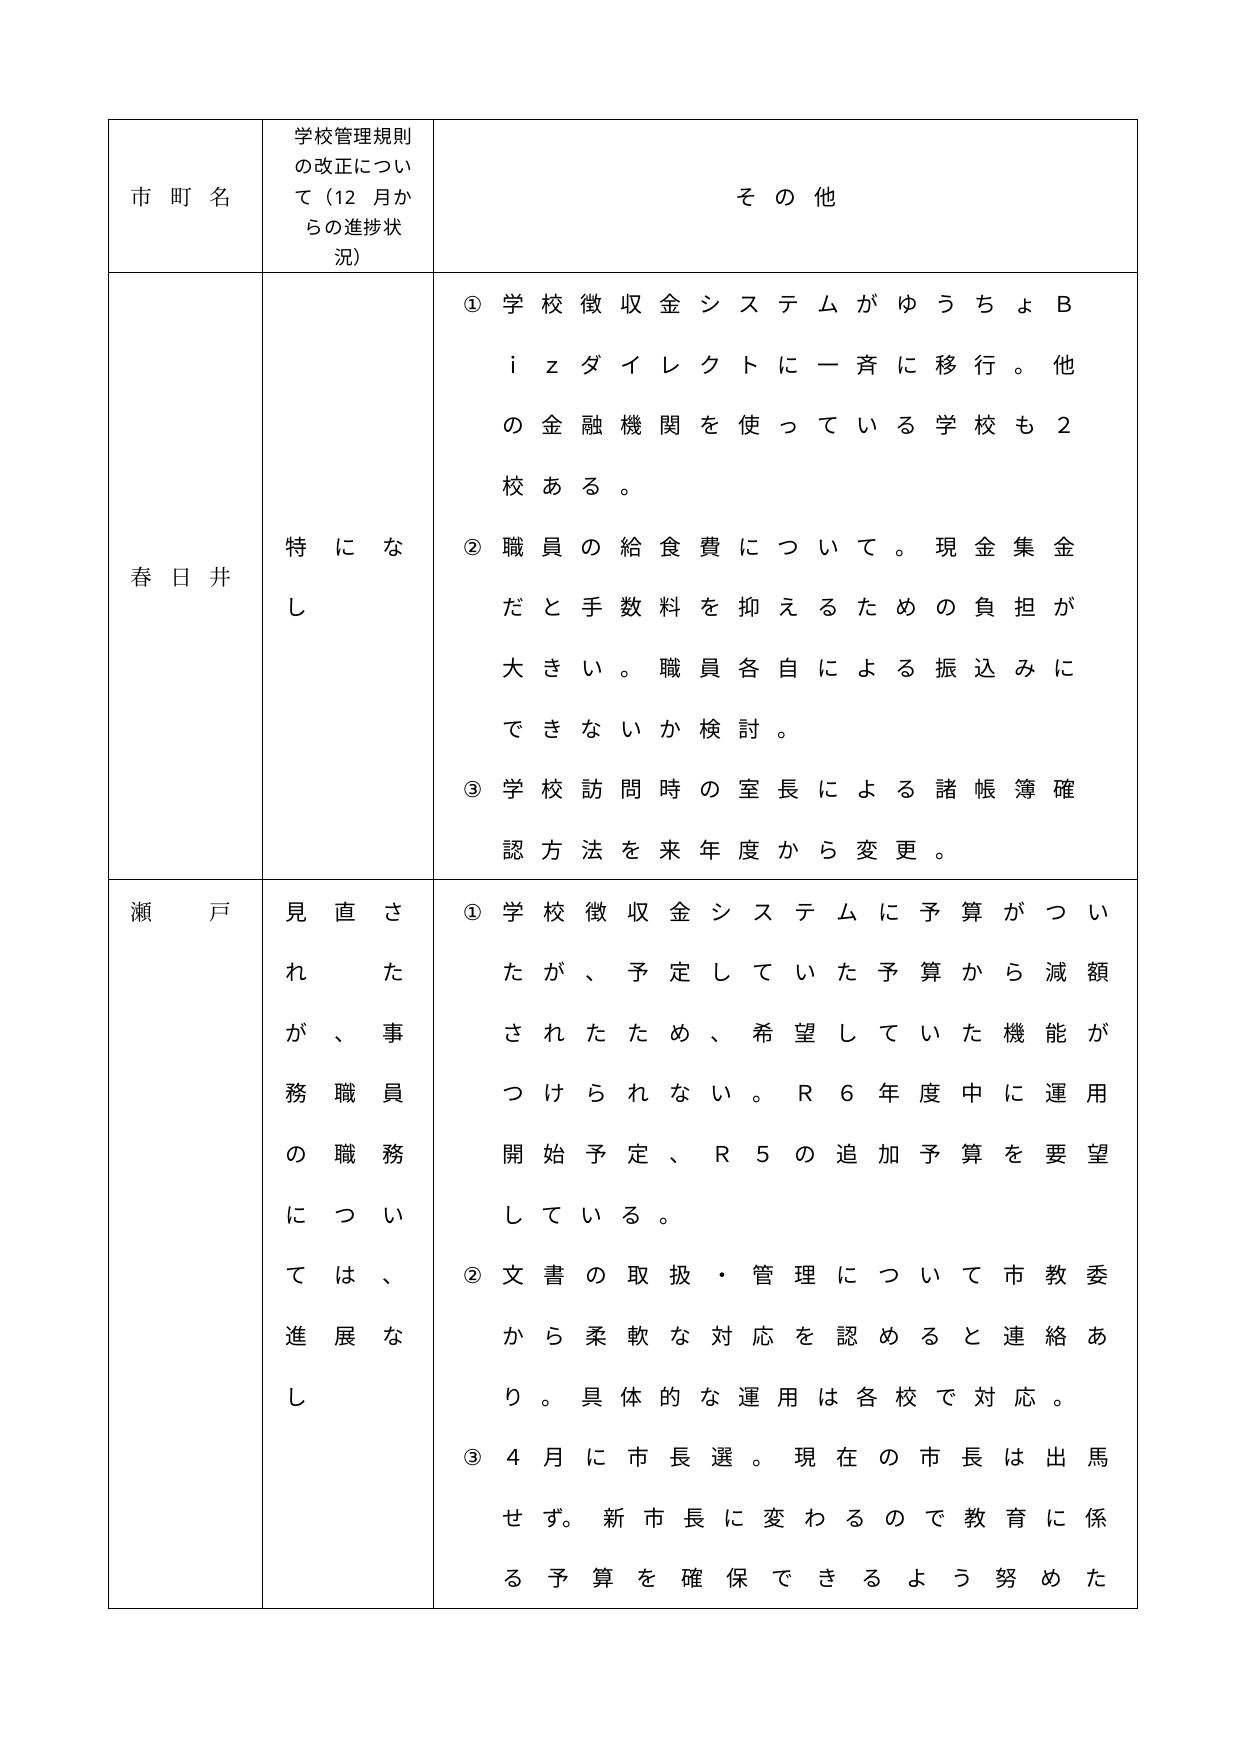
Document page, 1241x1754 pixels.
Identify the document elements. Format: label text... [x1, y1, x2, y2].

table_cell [434, 880, 1137, 1608]
table_cell 特になし [263, 273, 433, 879]
table_cell 学校徴収金システムがゆうちょＢｉｚダイレクトに一斉に移行。他の金融機関を使っている学校も２校ある。 職員の給食費について。現金集金だと手数料を抑えるための負担が大きい。職員各自による振込みにできないか検討。 学校訪問時の室長による諸帳簿確認方法を来年度から変更。 [434, 273, 1137, 879]
table_cell 瀬 戸 [109, 880, 262, 1608]
table_header 学校管理規則の改正について（12月からの進捗状況） [263, 120, 433, 272]
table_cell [263, 880, 433, 1608]
table_header 市町名 [109, 120, 262, 272]
table_cell 春日井 [109, 273, 262, 879]
table_header その他 [434, 120, 1137, 272]
